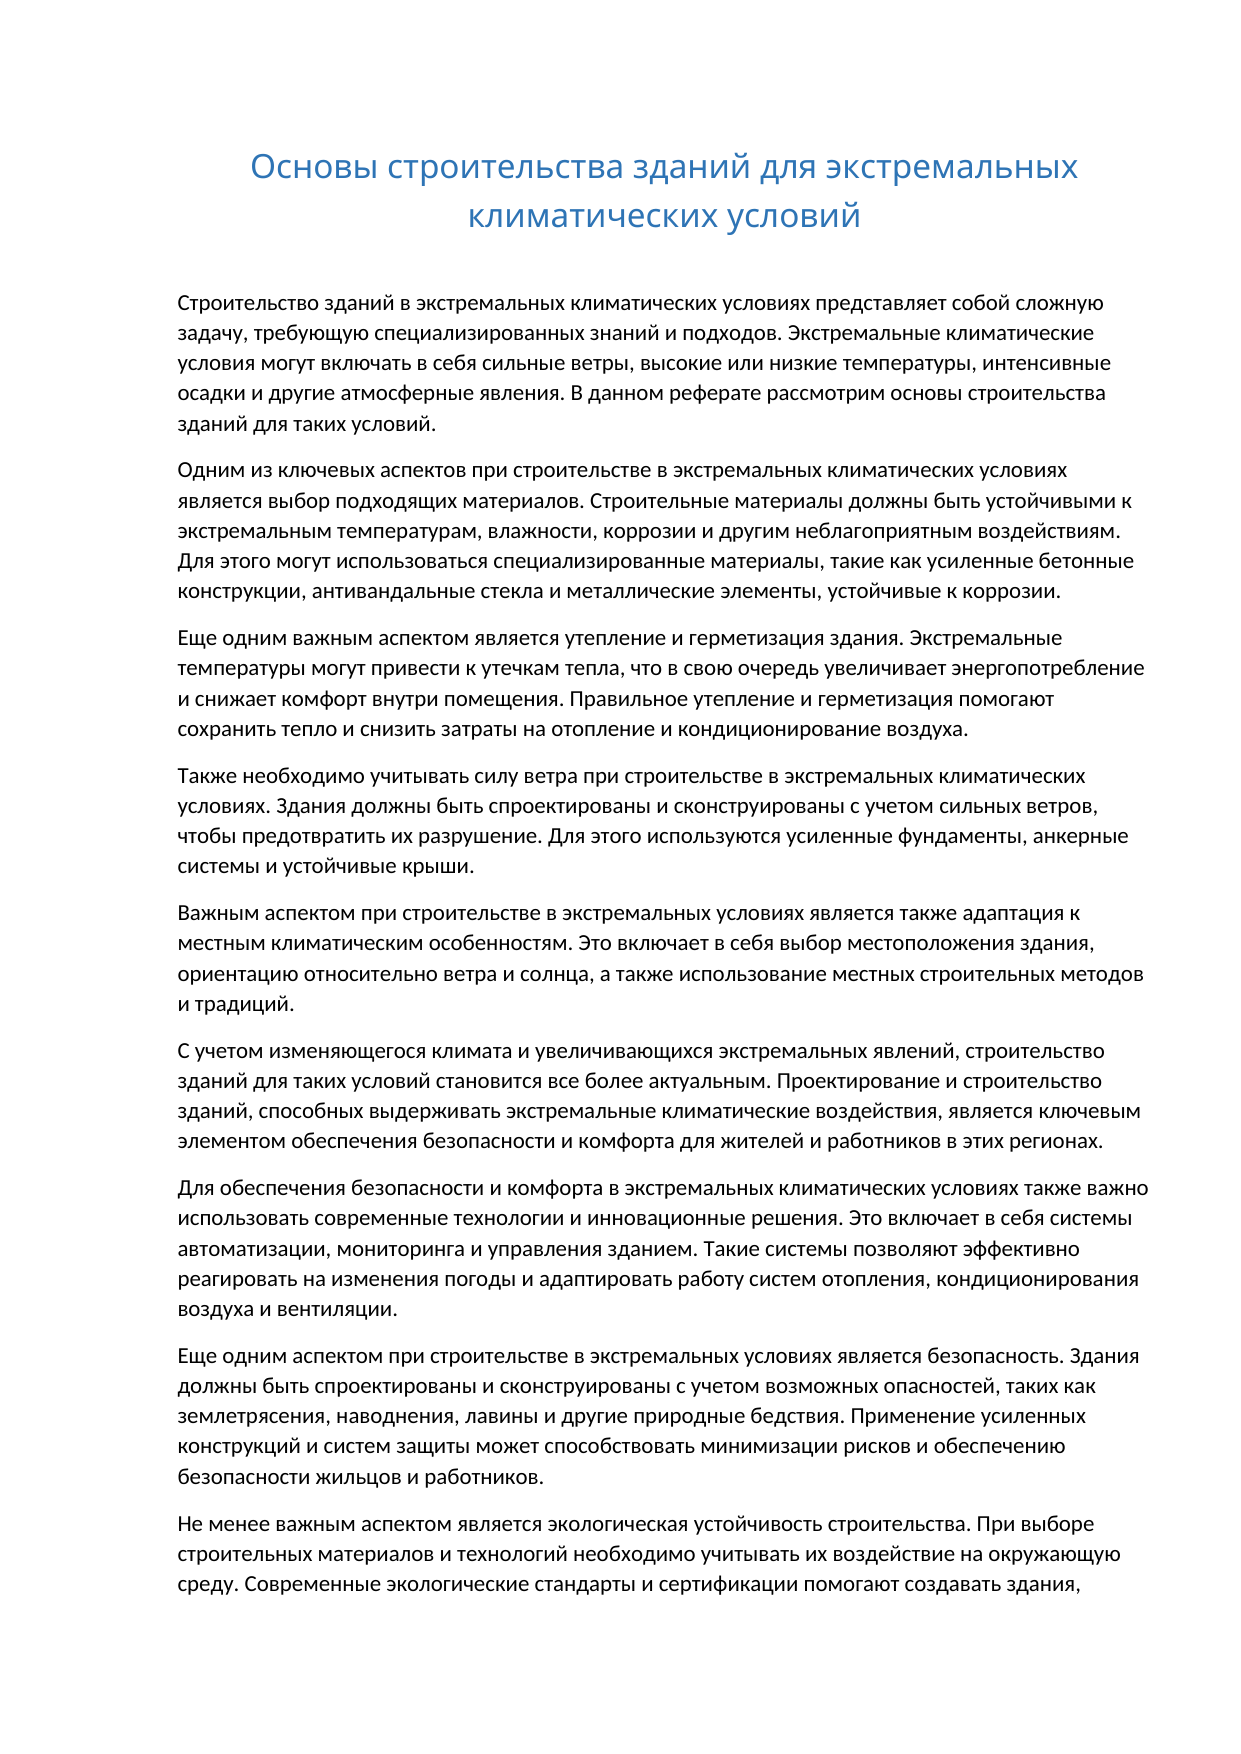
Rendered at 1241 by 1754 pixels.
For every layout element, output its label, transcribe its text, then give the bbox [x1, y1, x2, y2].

text Еще одним аспектом при строительстве в экстремальных условиях является безопасность. Здания должны быть спроектированы и сконструированы с учетом возможных опасностей, таких как землетрясения, наводнения, лавины и другие природные бедствия. Применение усиленных конструкций и систем защиты может способствовать минимизации рисков и обеспечению безопасности жильцов и работников. [177, 1341, 1152, 1490]
text Для обеспечения безопасности и комфорта в экстремальных климатических условиях также важно использовать современные технологии и инновационные решения. Это включает в себя системы автоматизации, мониторинга и управления зданием. Такие системы позволяют эффективно реагировать на изменения погоды и адаптировать работу систем отопления, кондиционирования воздуха и вентиляции. [177, 1173, 1152, 1322]
text С учетом изменяющегося климата и увеличивающихся экстремальных явлений, строительство зданий для таких условий становится все более актуальным. Проектирование и строительство зданий, способных выдерживать экстремальные климатические воздействия, является ключевым элементом обеспечения безопасности и комфорта для жителей и работников в этих регионах. [177, 1036, 1152, 1154]
text Строительство зданий в экстремальных климатических условиях представляет собой сложную задачу, требующую специализированных знаний и подходов. Экстремальные климатические условия могут включать в себя сильные ветры, высокие или низкие температуры, интенсивные осадки и другие атмосферные явления. В данном реферате рассмотрим основы строительства зданий для таких условий. [177, 288, 1152, 437]
text Одним из ключевых аспектов при строительстве в экстремальных климатических условиях является выбор подходящих материалов. Строительные материалы должны быть устойчивыми к экстремальным температурам, влажности, коррозии и другим неблагоприятным воздействиям. Для этого могут использоваться специализированные материалы, такие как усиленные бетонные конструкции, антивандальные стекла и металлические элементы, устойчивые к коррозии. [177, 456, 1152, 604]
text Также необходимо учитывать силу ветра при строительстве в экстремальных климатических условиях. Здания должны быть спроектированы и сконструированы с учетом сильных ветров, чтобы предотвратить их разрушение. Для этого используются усиленные фундаменты, анкерные системы и устойчивые крыши. [177, 761, 1152, 879]
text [177, 1509, 1152, 1597]
text Еще одним важным аспектом является утепление и герметизация здания. Экстремальные температуры могут привести к утечкам тепла, что в свою очередь увеличивает энергопотребление и снижает комфорт внутри помещения. Правильное утепление и герметизация помогают сохранить тепло и снизить затраты на отопление и кондиционирование воздуха. [177, 623, 1152, 742]
text Важным аспектом при строительстве в экстремальных условиях является также адаптация к местным климатическим особенностям. Это включает в себя выбор местоположения здания, ориентацию относительно ветра и солнца, а также использование местных строительных методов и традиций. [177, 898, 1152, 1017]
subtitle Основы строительства зданий для экстремальных климатических условий [177, 143, 1152, 237]
